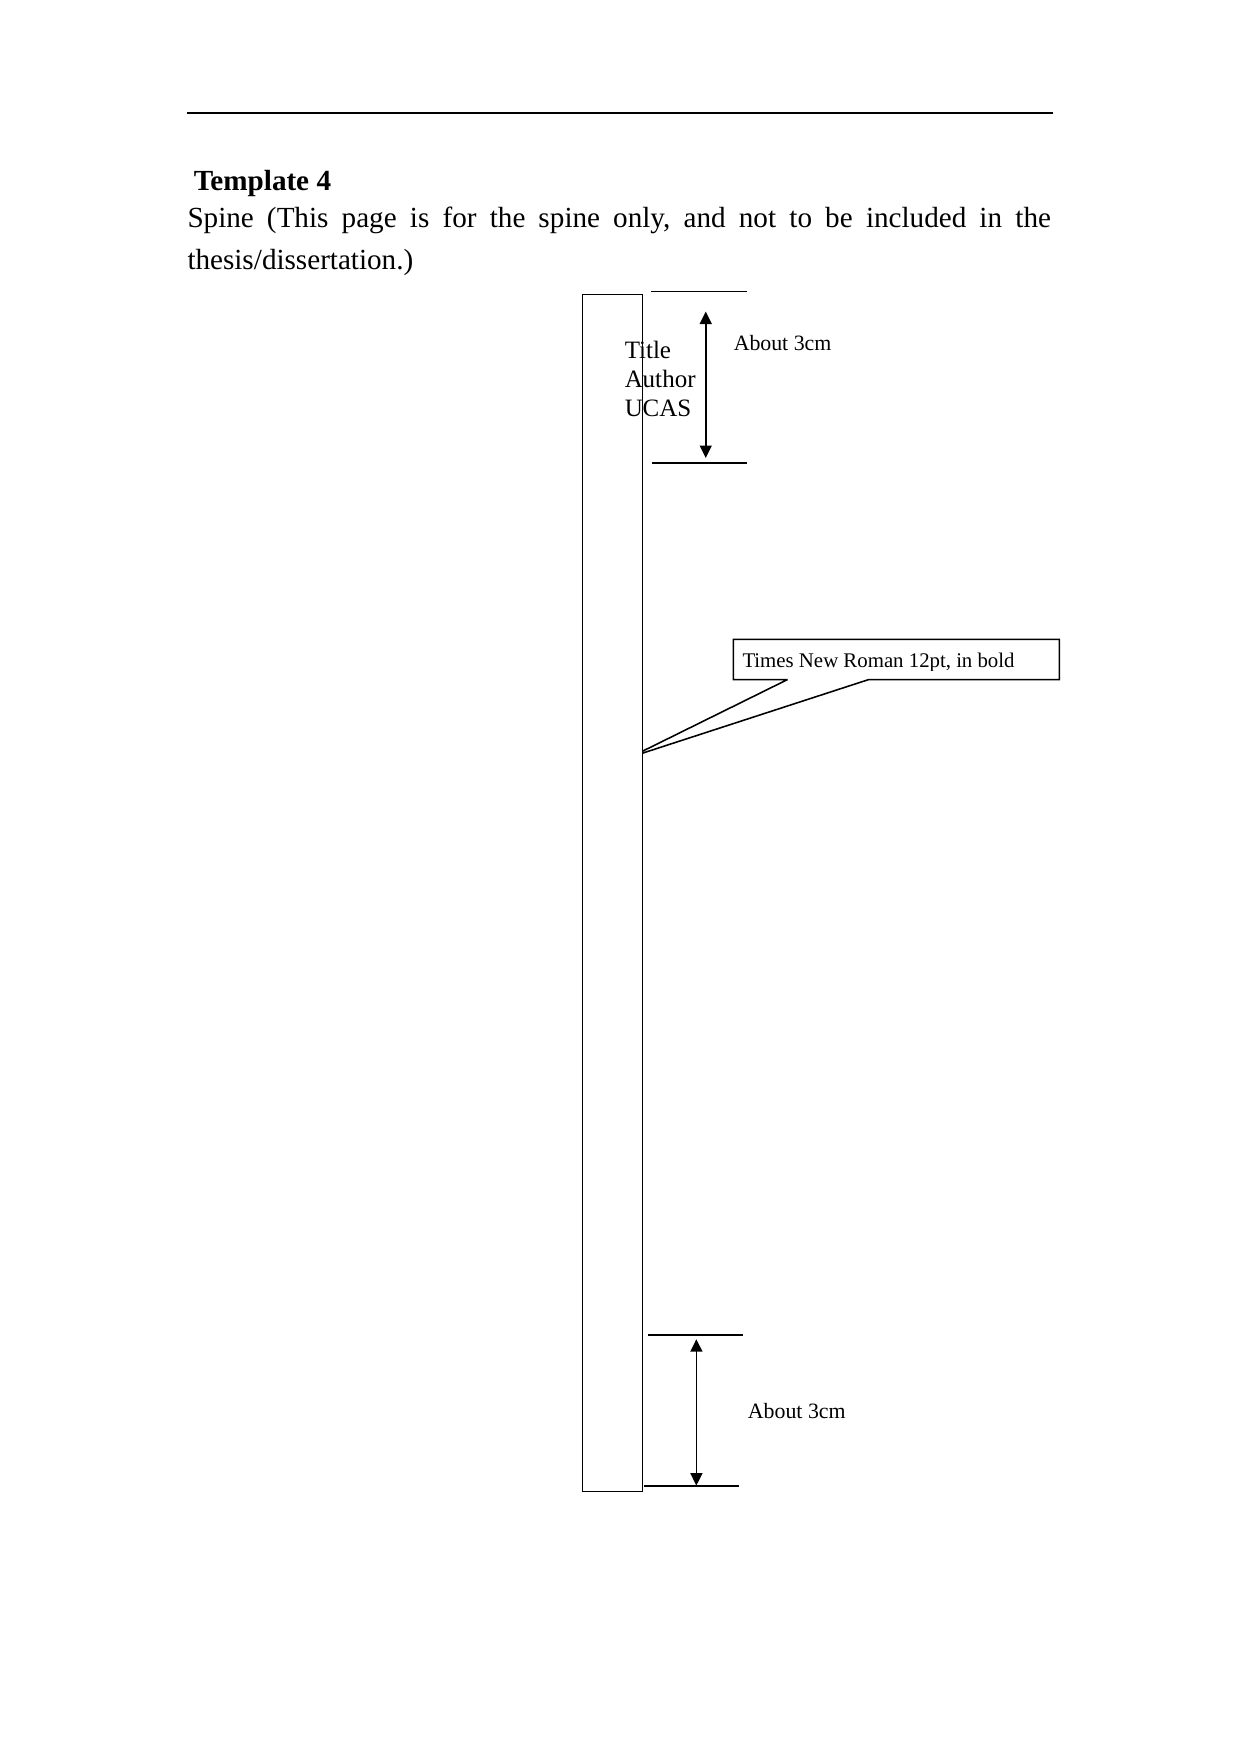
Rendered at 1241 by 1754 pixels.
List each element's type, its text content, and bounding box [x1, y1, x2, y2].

text Template 4 [187, 150, 1038, 200]
text Spine (This page is for the spine only, and not to be included in the thesis/dissertation.) [187, 200, 1053, 275]
